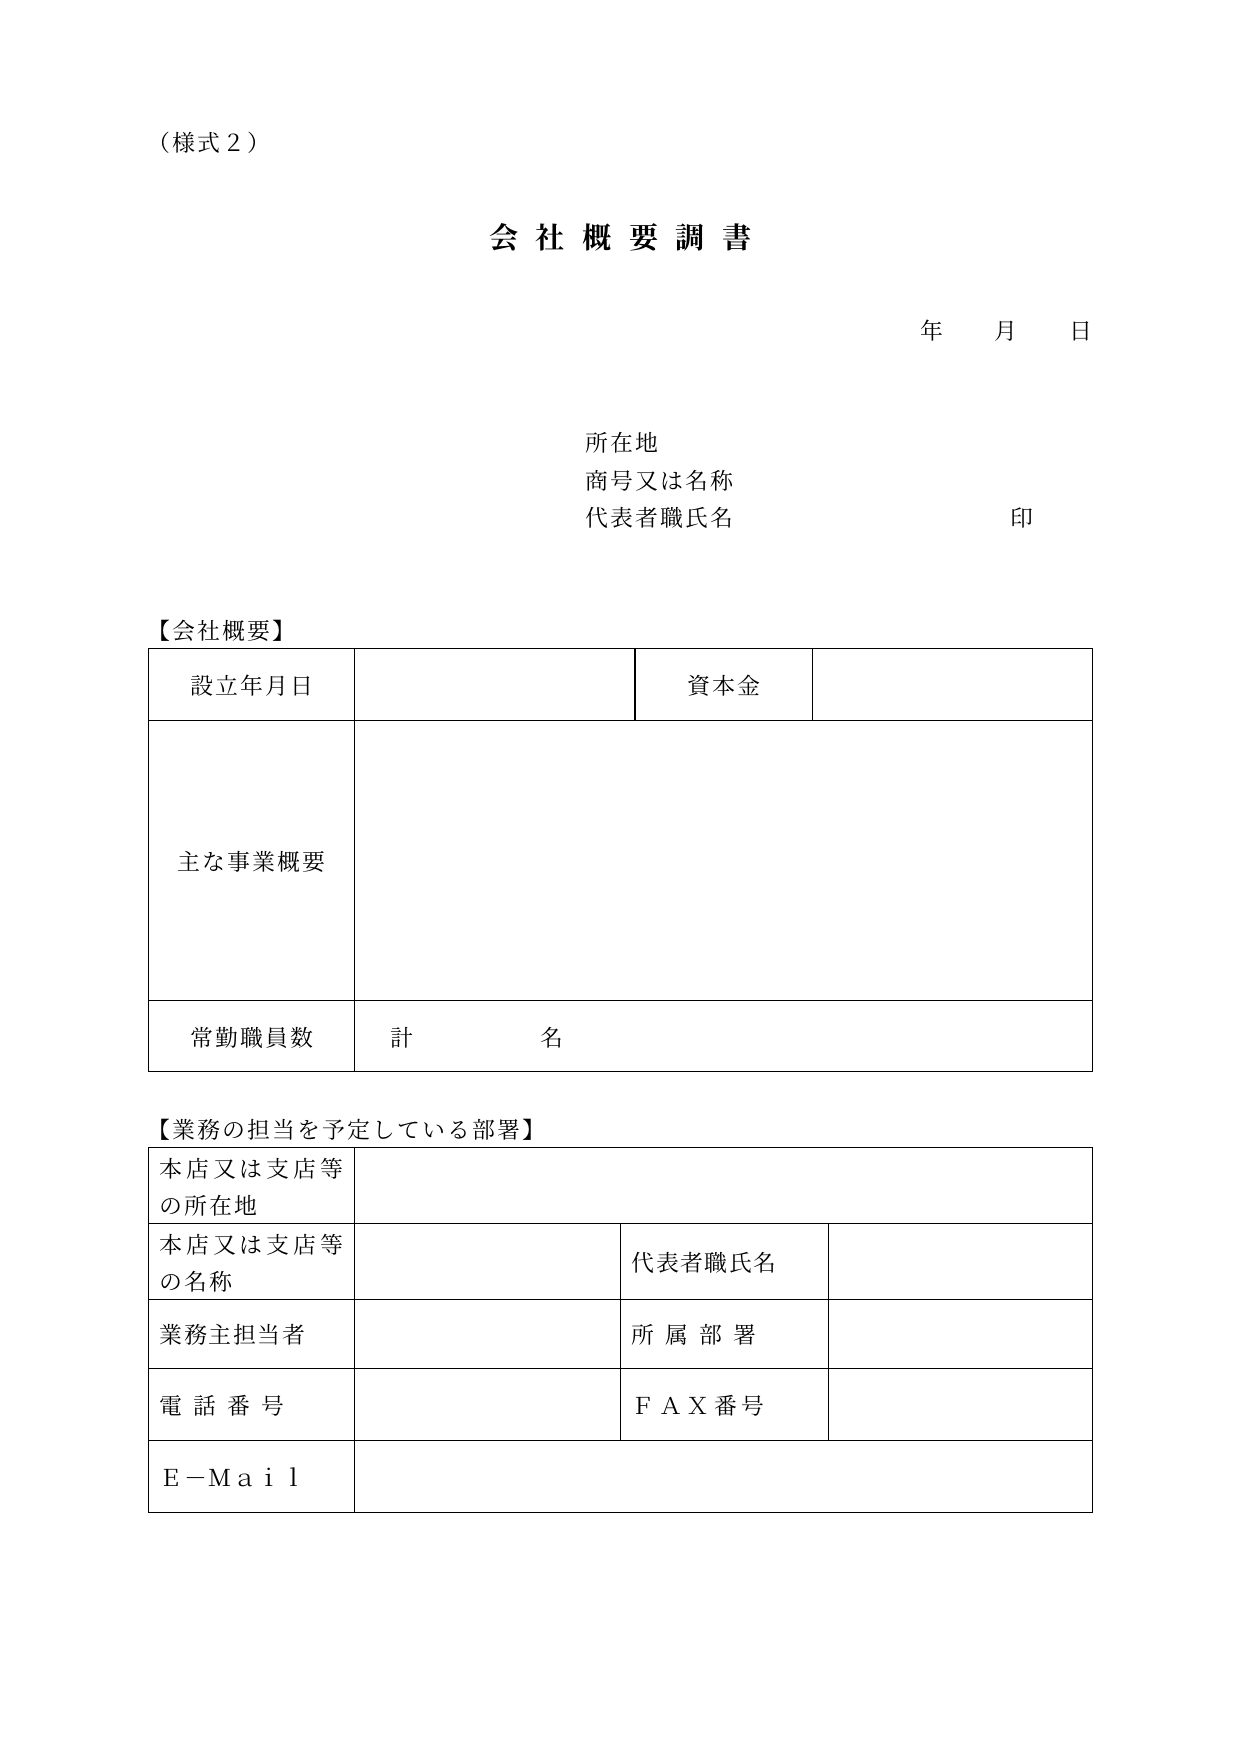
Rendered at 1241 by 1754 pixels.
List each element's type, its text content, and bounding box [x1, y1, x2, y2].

table_cell [355, 1369, 620, 1440]
table_header [355, 649, 634, 720]
table_cell [355, 1224, 620, 1299]
table_header [355, 1148, 1092, 1223]
text 商号又は名称 [585, 460, 1092, 498]
table_cell 主な事業概要 [149, 721, 354, 1000]
table_header [813, 649, 1092, 720]
table_cell ＦＡＸ番号 [621, 1369, 828, 1440]
table_cell 計 名 [355, 1001, 1092, 1071]
table_header 資本金 [636, 649, 812, 720]
text 年 月 日 [148, 310, 1092, 348]
table_cell 業務主担当者 [149, 1300, 354, 1368]
text 会社概要調書 [148, 198, 1092, 273]
table_cell 電話番号 [149, 1369, 354, 1440]
table_cell [829, 1300, 1092, 1368]
table_cell [829, 1224, 1092, 1299]
table_cell 所属部署 [621, 1300, 828, 1368]
text 代表者職氏名 印 [585, 498, 1092, 535]
text （様式２） [148, 123, 1092, 160]
table_cell [355, 721, 1092, 1000]
table_cell 代表者職氏名 [621, 1224, 828, 1299]
table_header 本店又は支店等の所在地 [149, 1148, 354, 1223]
table_cell 常勤職員数 [149, 1001, 354, 1071]
table_cell [829, 1369, 1092, 1440]
table_cell 本店又は支店等の名称 [149, 1224, 354, 1299]
table_header 設立年月日 [149, 649, 354, 720]
table_cell Ｅ－Ｍａｉｌ [149, 1441, 354, 1512]
text 所在地 [585, 423, 1092, 460]
table_cell [355, 1300, 620, 1368]
text 【業務の担当を予定している部署】 [148, 1110, 1092, 1147]
table_cell [355, 1441, 1092, 1512]
text 【会社概要】 [148, 610, 1092, 648]
